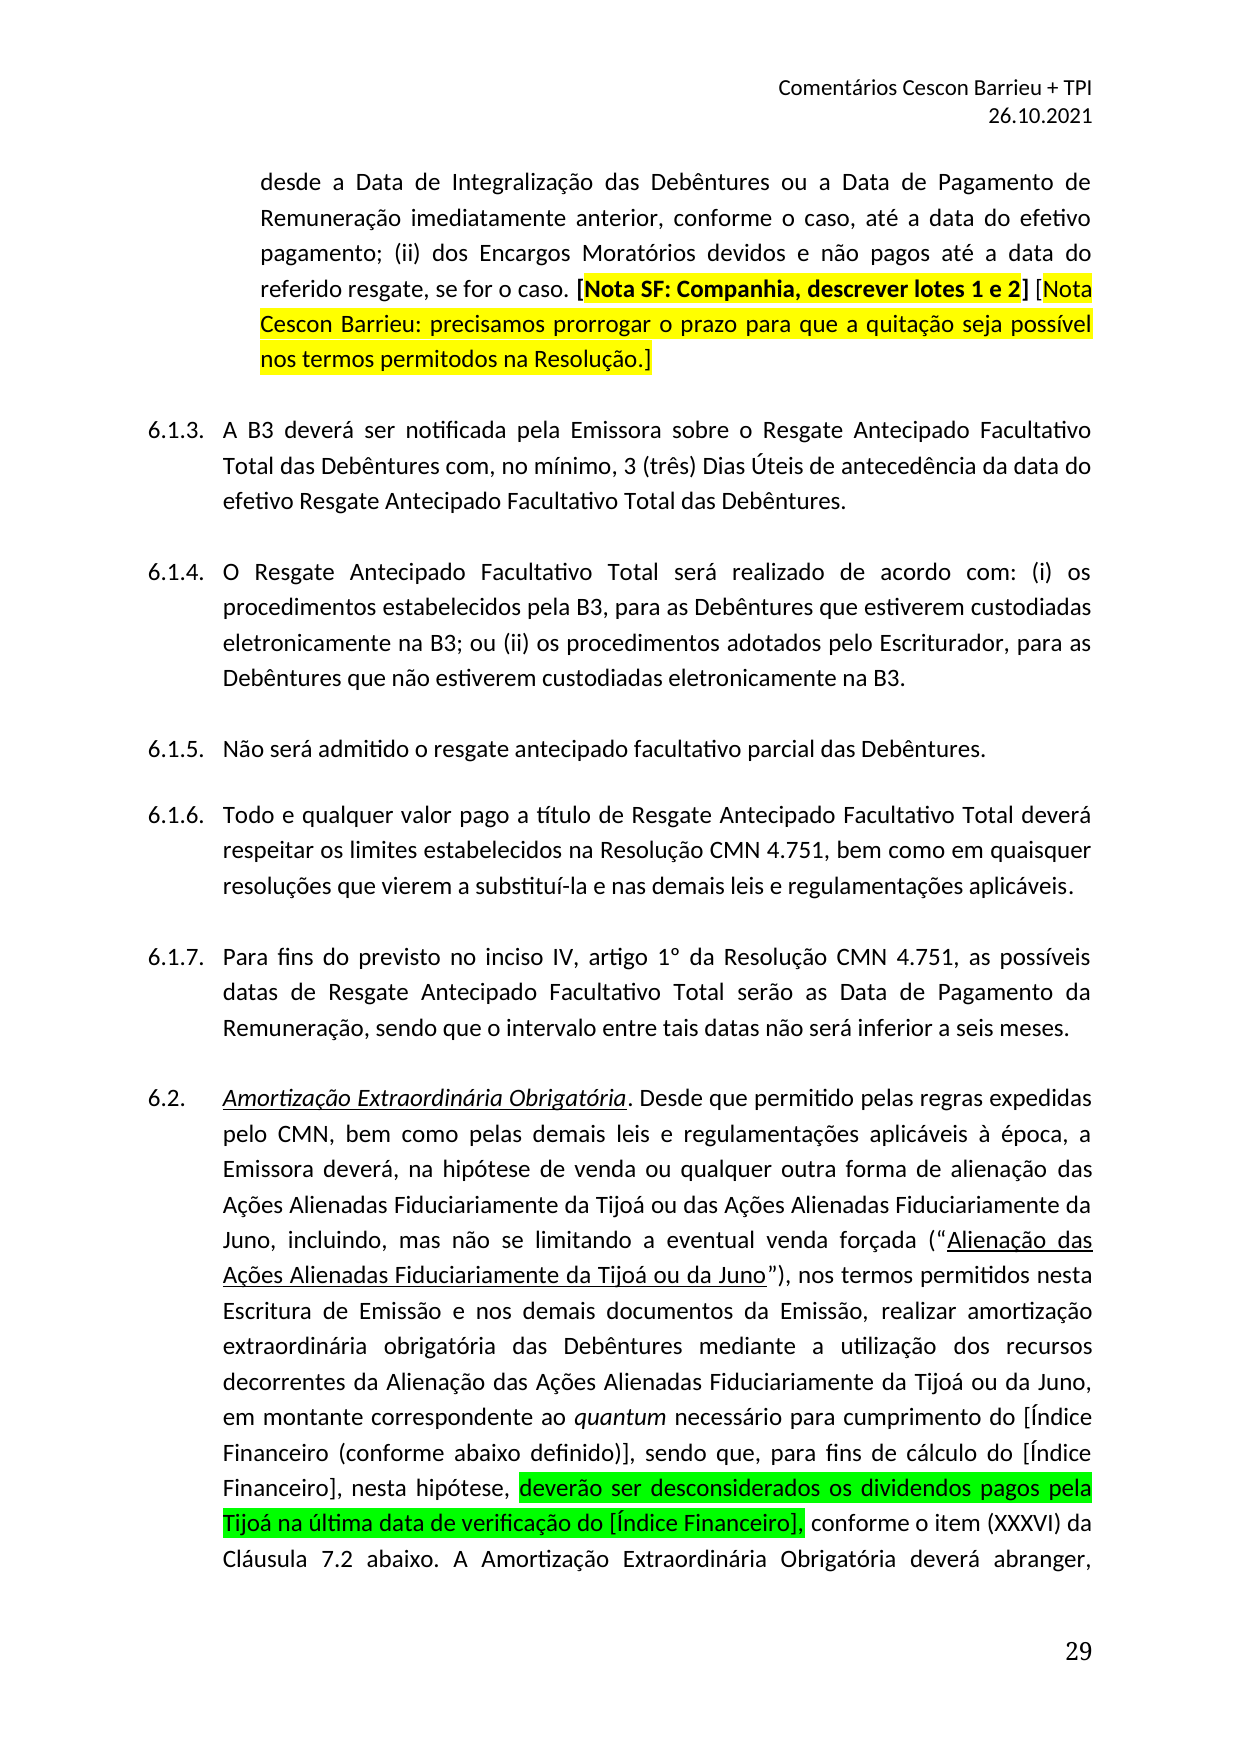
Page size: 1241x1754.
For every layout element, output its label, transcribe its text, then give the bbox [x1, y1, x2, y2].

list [148, 162, 1092, 375]
list Não será admitido o resgate antecipado facultativo parcial das Debêntures. [148, 729, 1092, 764]
list Todo e qualquer valor pago a título de Resgate Antecipado Facultativo Total deverá respeitar os limites estabelecidos na Resolução CMN 4.751, bem como em quaisquer resoluções que vierem a substituí-la e nas demais leis e regulamentações aplicáveis. [148, 795, 1092, 901]
list O Resgate Antecipado Facultativo Total será realizado de acordo com: (i) os procedimentos estabelecidos pela B3, para as Debêntures que estiverem custodiadas eletronicamente na B3; ou (ii) os procedimentos adotados pelo Escriturador, para as Debêntures que não estiverem custodiadas eletronicamente na B3. [148, 552, 1092, 694]
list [148, 1078, 1092, 1574]
list A B3 deverá ser notificada pela Emissora sobre o Resgate Antecipado Facultativo Total das Debêntures com, no mínimo, 3 (três) Dias Úteis de antecedência da data do efetivo Resgate Antecipado Facultativo Total das Debêntures. [148, 410, 1092, 517]
list Para fins do previsto no inciso IV, artigo 1º da Resolução CMN 4.751, as possíveis datas de Resgate Antecipado Facultativo Total serão as Data de Pagamento da Remuneração, sendo que o intervalo entre tais datas não será inferior a seis meses. [148, 937, 1092, 1043]
